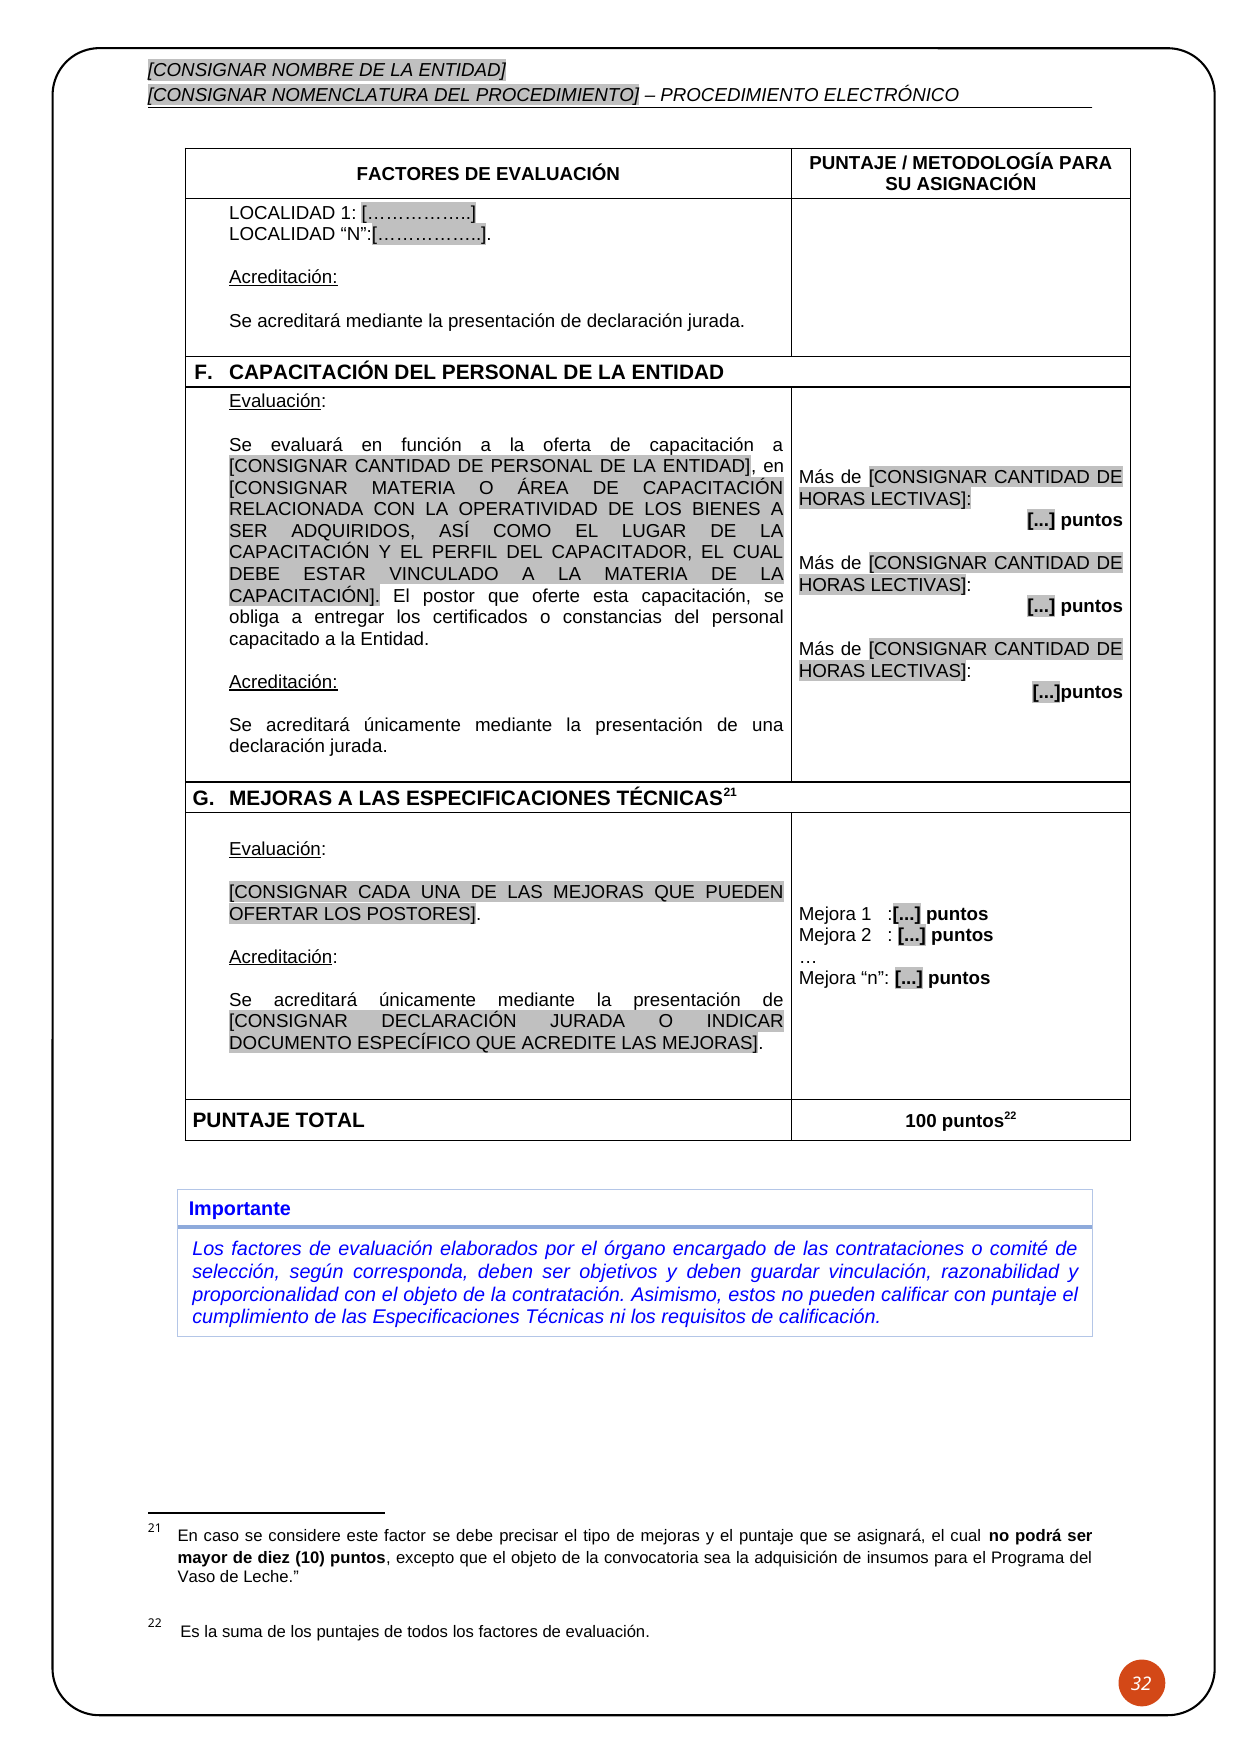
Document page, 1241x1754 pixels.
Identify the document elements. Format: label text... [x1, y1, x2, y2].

table_cell Mejora 1 :[...] puntos Mejora 2 : [...] puntos … Mejora “n”: [...] puntos [792, 813, 1130, 1099]
table_header PUNTAJE / METODOLOGÍA PARA SU ASIGNACIÓN [792, 149, 1130, 198]
table_cell [186, 813, 222, 1099]
table_cell 100 puntos [792, 1100, 1130, 1140]
table_cell G. [186, 783, 222, 812]
table_header FACTORES DE EVALUACIÓN [186, 149, 791, 198]
table_cell Evaluación: [CONSIGNAR CADA UNA DE LAS MEJORAS QUE PUEDEN OFERTAR LOS POSTORES]. Acreditación: Se acreditará únicamente mediante la presentación de [CONSIGNAR DECLARACIÓN JURADA O INDICAR DOCUMENTO ESPECÍFICO QUE ACREDITE LAS MEJORAS]. [222, 813, 791, 1099]
table_cell MEJORAS A LAS ESPECIFICACIONES TÉCNICAS [222, 783, 1130, 812]
table_cell F. [186, 357, 222, 386]
table_cell Los factores de evaluación elaborados por el órgano encargado de las contrataciones o comité de selección, según corresponda, deben ser objetivos y deben guardar vinculación, razonabilidad y proporcionalidad con el objeto de la contratación. Asimismo, estos no pueden calificar con puntaje el cumplimiento de las Especificaciones Técnicas ni los requisitos de calificación. [178, 1229, 1092, 1336]
table_cell PUNTAJE TOTAL [186, 1100, 791, 1140]
table_cell [186, 199, 222, 356]
table_cell [186, 388, 222, 781]
table_header Importante [178, 1190, 1092, 1225]
table_cell Evaluación: Se evaluará en función a la oferta de capacitación a [CONSIGNAR CANTIDAD DE PERSONAL DE LA ENTIDAD], en [CONSIGNAR MATERIA O ÁREA DE CAPACITACIÓN RELACIONADA CON LA OPERATIVIDAD DE LOS BIENES A SER ADQUIRIDOS, ASÍ COMO EL LUGAR DE LA CAPACITACIÓN Y EL PERFIL DEL CAPACITADOR, EL CUAL DEBE ESTAR VINCULADO A LA MATERIA DE LA CAPACITACIÓN]. El postor que oferte esta capacitación, se obliga a entregar los certificados o constancias del personal capacitado a la Entidad. Acreditación: Se acreditará únicamente mediante la presentación de una declaración jurada. [222, 388, 791, 781]
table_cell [222, 199, 791, 356]
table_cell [792, 199, 1130, 356]
table_cell CAPACITACIÓN DEL PERSONAL DE LA ENTIDAD [222, 357, 1130, 386]
table_cell Más de [CONSIGNAR CANTIDAD DE HORAS LECTIVAS]: [...] puntos Más de [CONSIGNAR CANTIDAD DE HORAS LECTIVAS]: [...] puntos Más de [CONSIGNAR CANTIDAD DE HORAS LECTIVAS]: [...]puntos [792, 388, 1130, 781]
